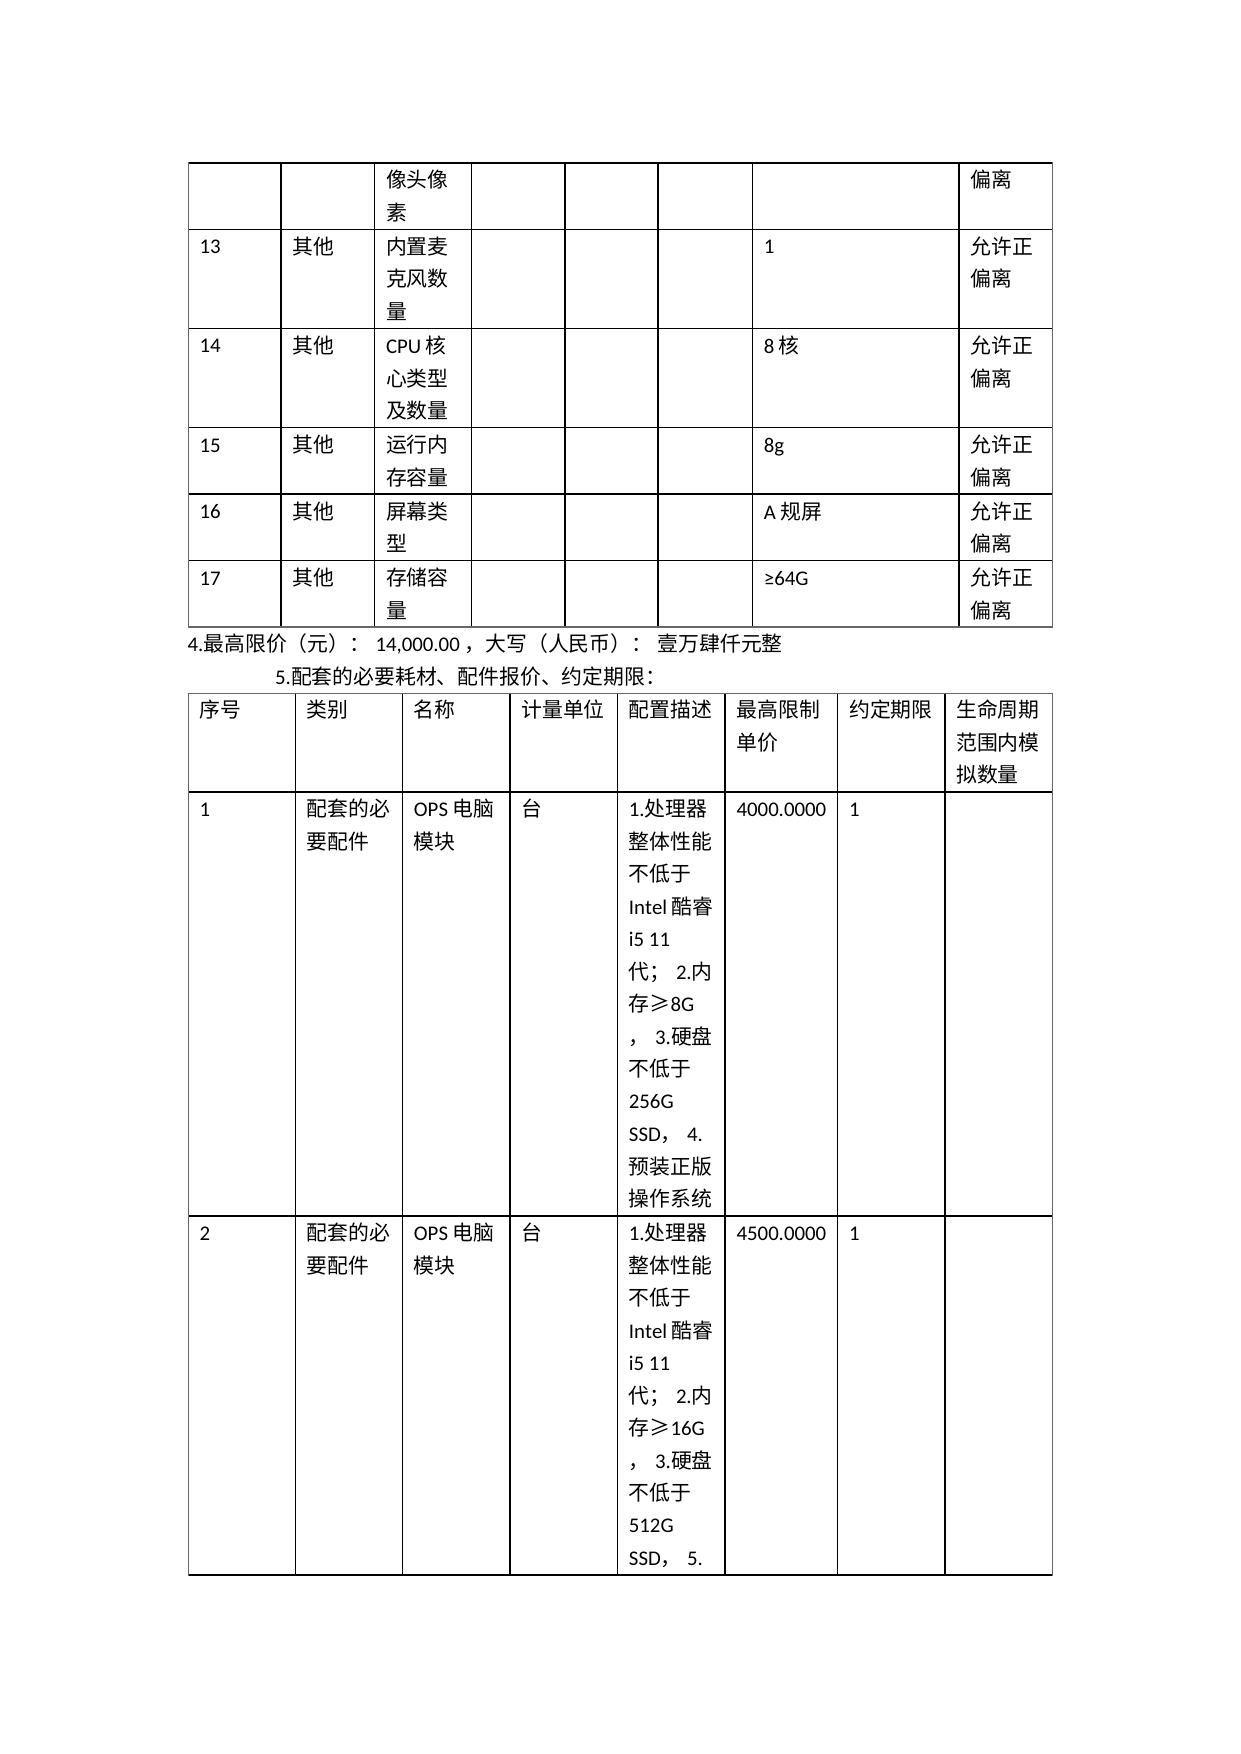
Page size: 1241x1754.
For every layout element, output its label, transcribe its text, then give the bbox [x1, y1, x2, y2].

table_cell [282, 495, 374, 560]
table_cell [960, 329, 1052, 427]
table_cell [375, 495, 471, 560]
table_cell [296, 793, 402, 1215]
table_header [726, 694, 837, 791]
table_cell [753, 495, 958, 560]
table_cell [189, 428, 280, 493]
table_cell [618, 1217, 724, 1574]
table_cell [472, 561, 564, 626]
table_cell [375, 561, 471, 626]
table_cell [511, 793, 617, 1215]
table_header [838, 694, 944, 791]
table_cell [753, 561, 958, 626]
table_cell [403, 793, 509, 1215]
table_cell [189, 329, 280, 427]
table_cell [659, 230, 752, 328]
text 4.最高限价（元）： 14,000.00 ，大写（人民币）： 壹万肆仟元整 [187, 627, 1053, 660]
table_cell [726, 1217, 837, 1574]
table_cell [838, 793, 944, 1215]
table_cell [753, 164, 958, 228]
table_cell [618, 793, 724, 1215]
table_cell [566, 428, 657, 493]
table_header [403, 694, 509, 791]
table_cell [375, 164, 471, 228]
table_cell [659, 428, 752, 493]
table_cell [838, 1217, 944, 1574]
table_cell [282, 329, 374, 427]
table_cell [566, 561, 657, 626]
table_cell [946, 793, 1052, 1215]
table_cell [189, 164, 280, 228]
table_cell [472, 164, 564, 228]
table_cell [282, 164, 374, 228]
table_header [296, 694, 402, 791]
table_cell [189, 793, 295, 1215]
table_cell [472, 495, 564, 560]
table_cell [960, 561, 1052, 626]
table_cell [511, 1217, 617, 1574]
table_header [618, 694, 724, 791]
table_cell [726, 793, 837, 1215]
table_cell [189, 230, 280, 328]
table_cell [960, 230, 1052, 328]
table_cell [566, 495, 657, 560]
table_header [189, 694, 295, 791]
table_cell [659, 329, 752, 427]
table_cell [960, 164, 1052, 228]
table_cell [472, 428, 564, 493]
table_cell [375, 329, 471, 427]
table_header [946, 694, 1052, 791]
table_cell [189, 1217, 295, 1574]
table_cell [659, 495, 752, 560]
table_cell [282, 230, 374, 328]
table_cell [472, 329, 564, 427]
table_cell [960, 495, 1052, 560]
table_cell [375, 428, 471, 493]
text 5.配套的必要耗材、配件报价、约定期限： [187, 660, 1053, 692]
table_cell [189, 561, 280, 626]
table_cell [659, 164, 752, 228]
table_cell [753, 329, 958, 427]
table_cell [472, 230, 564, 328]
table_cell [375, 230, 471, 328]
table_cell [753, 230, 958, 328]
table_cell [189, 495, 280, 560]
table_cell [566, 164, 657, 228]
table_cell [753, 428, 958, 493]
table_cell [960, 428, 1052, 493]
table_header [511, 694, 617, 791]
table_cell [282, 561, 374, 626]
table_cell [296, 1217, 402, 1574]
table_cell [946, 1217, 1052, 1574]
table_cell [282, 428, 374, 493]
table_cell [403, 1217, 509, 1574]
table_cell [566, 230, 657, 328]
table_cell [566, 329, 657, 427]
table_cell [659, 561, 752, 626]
